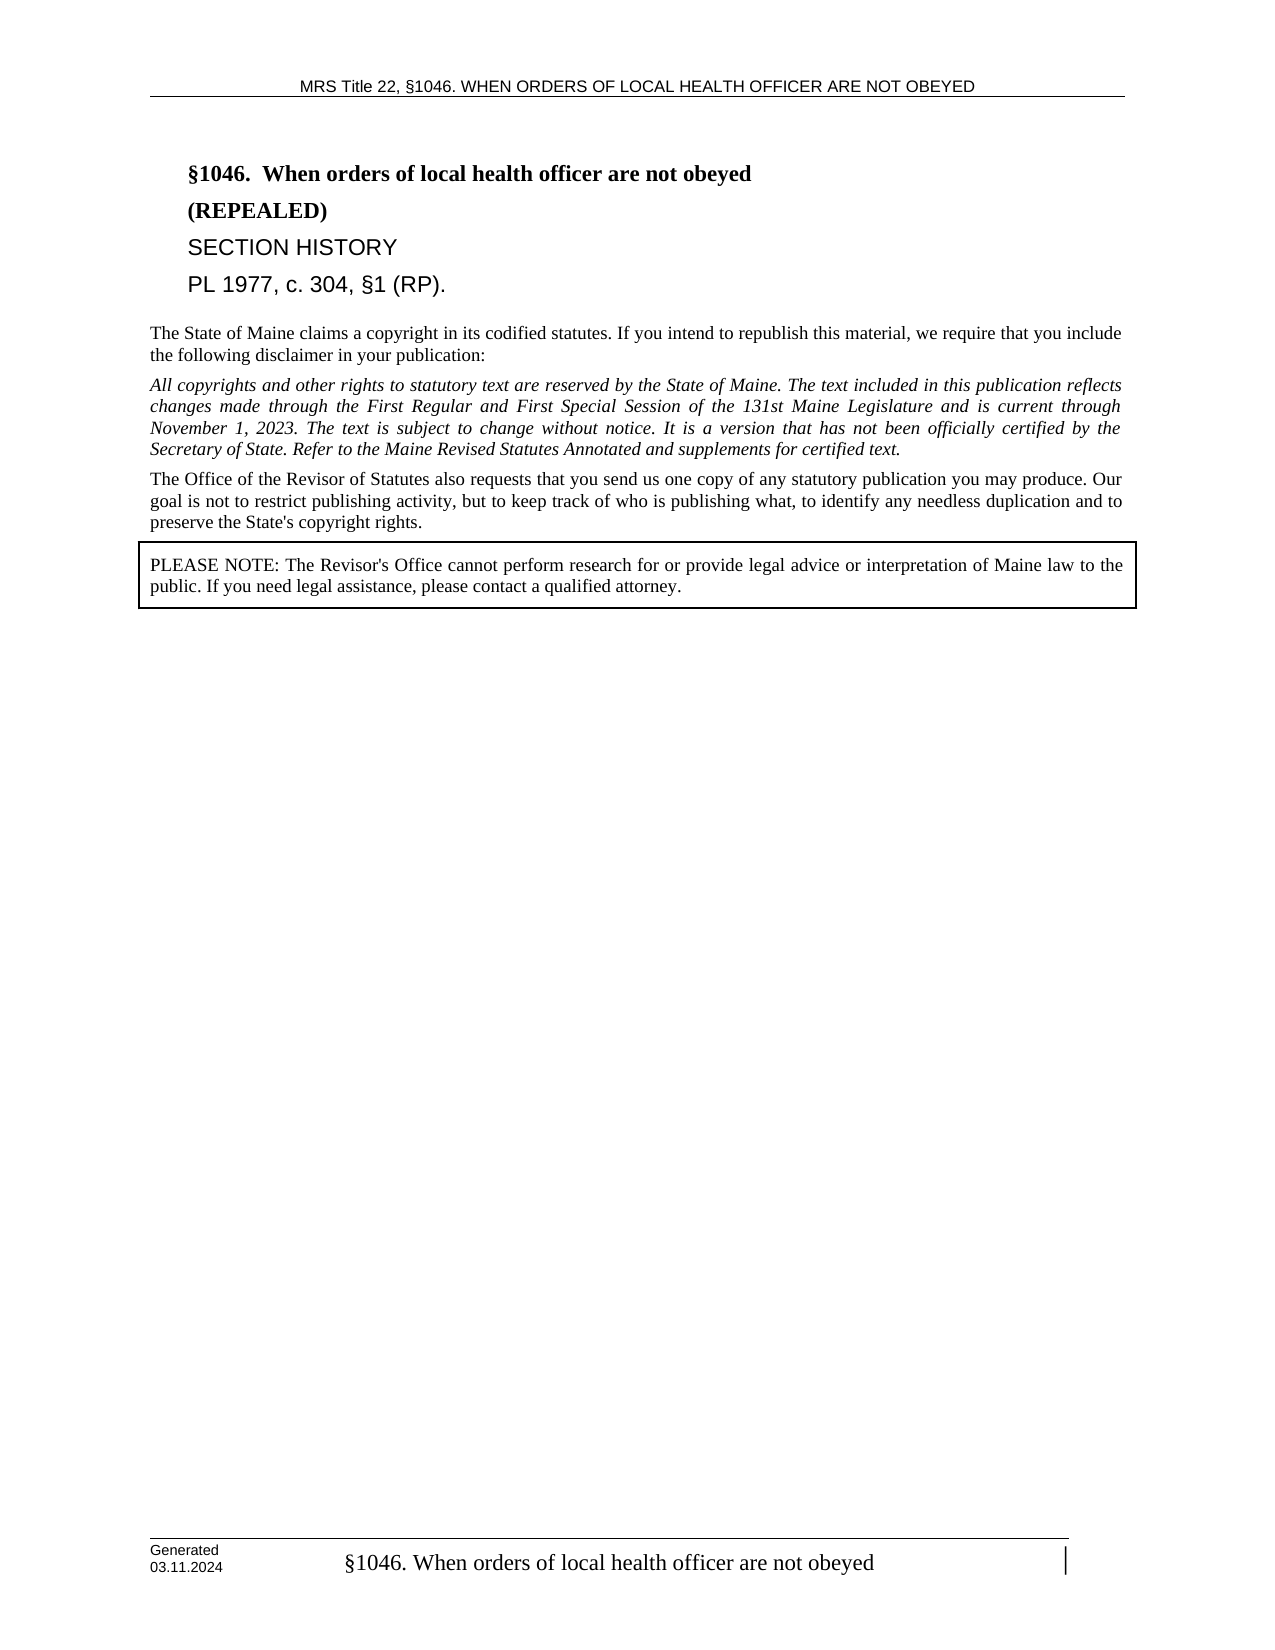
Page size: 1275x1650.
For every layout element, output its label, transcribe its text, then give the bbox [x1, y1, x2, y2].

text The State of Maine claims a copyright in its codified statutes. If you intend to republish this material, we require that you include the following disclaimer in your publication: [150, 322, 1125, 365]
text §1046. When orders of local health officer are not obeyed [187, 160, 1125, 187]
text All copyrights and other rights to statutory text are reserved by the State of Maine. The text included in this publication reflects changes made through the First Regular and First Special Session of the 131st Maine Legislature and is current through November 1, 2023 . The text is subject to change without notice. It is a version that has not been officially certified by the Secretary of State. Refer to the Maine Revised Statutes Annotated and supplements for certified text. [150, 373, 1125, 460]
text (REPEALED) [187, 197, 1125, 223]
text The Office of the Revisor of Statutes also requests that you send us one copy of any statutory publication you may produce. Our goal is not to restrict publishing activity, but to keep track of who is publishing what, to identify any needless duplication and to preserve the State's copyright rights. [150, 468, 1125, 533]
text PL 1977, c. 304, §1 (RP). [187, 271, 1125, 297]
text PLEASE NOTE: The Revisor's Office cannot perform research for or provide legal advice or interpretation of Maine law to the public. If you need legal assistance, please contact a qualified attorney. [140, 543, 1135, 607]
text SECTION HISTORY [187, 234, 1125, 260]
